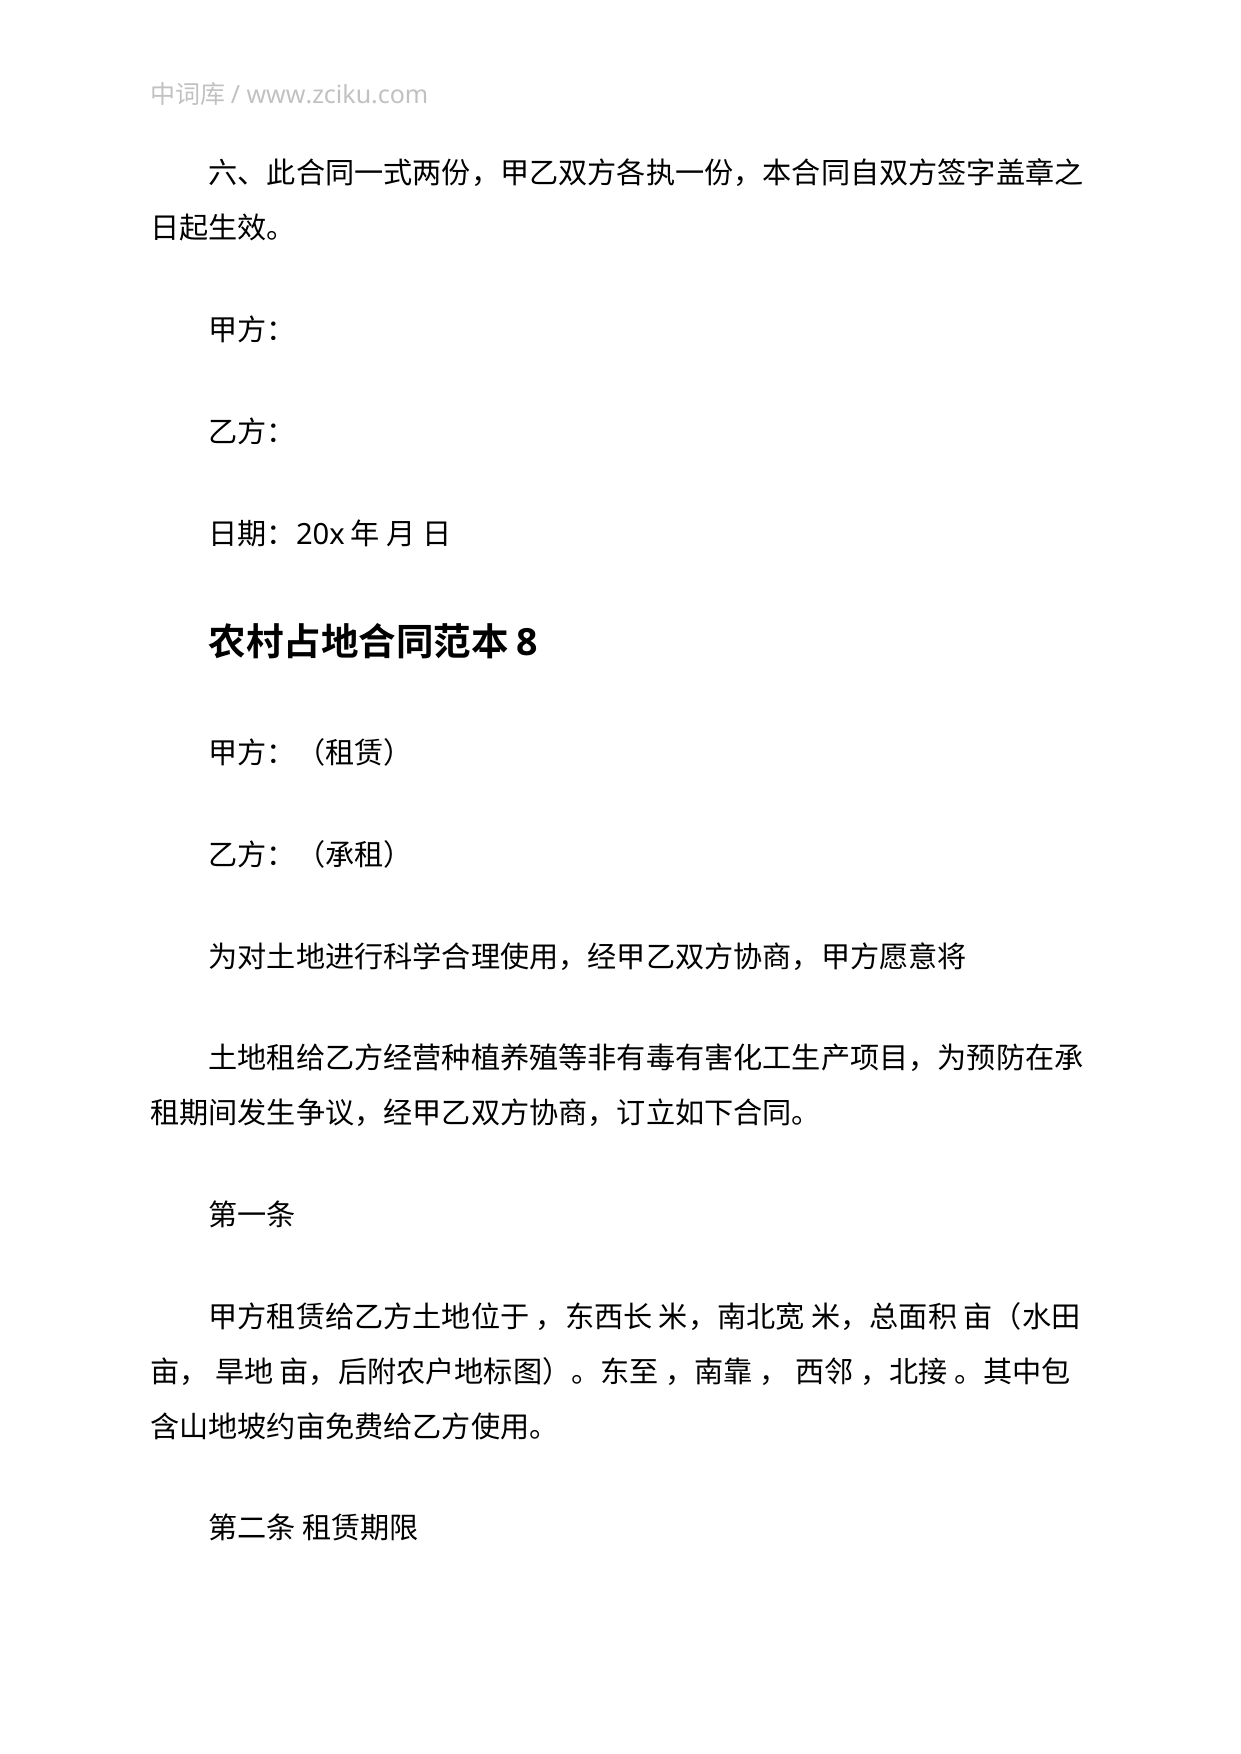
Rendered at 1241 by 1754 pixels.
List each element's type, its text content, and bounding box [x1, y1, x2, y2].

text 日期：20x年 月 日 [150, 510, 1090, 553]
text 乙方： [150, 408, 1090, 451]
text 甲方租赁给乙方土地位于 ，东西长 米，南北宽 米，总面积 亩（水田 亩， 旱地 亩，后附农户地标图）。东至 ，南靠 ， 西邻 ，北接 。其中包含山地坡约亩免费给乙方使用。 [150, 1293, 1090, 1446]
text 甲方：（租赁） [150, 730, 1090, 772]
text 第二条 租赁期限 [150, 1505, 1090, 1547]
text 土地租给乙方经营种植养殖等非有毒有害化工生产项目，为预防在承租期间发生争议，经甲乙双方协商，订立如下合同。 [150, 1035, 1090, 1132]
text 为对土地进行科学合理使用，经甲乙双方协商，甲方愿意将 [150, 933, 1090, 976]
text 农村占地合同范本8 [150, 612, 1090, 667]
text 六、此合同一式两份，甲乙双方各执一份，本合同自双方签字盖章之日起生效。 [150, 150, 1090, 247]
text 第一条 [150, 1192, 1090, 1234]
text 甲方： [150, 307, 1090, 349]
text 乙方：（承租） [150, 832, 1090, 874]
